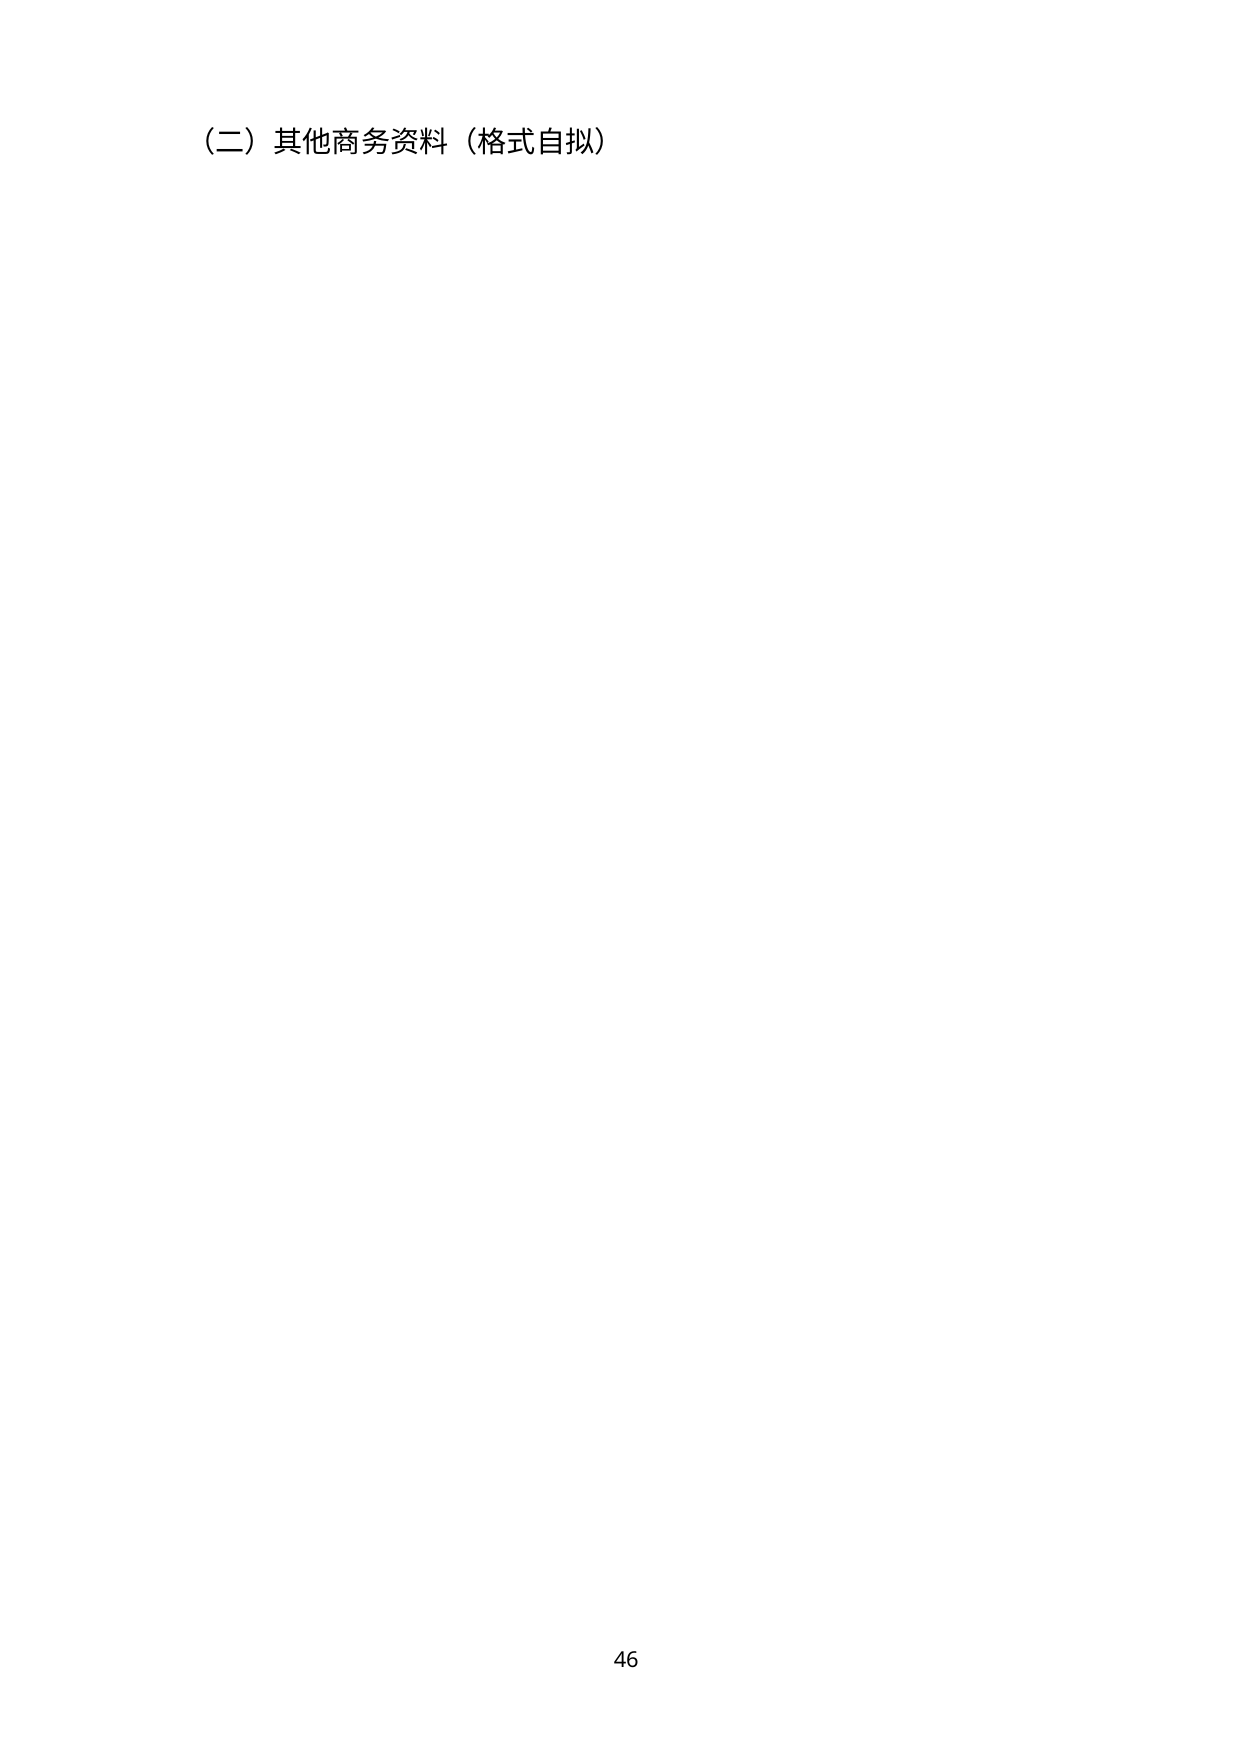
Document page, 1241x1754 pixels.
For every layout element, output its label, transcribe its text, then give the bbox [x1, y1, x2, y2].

text （二）其他商务资料（格式自拟） [136, 118, 1116, 160]
